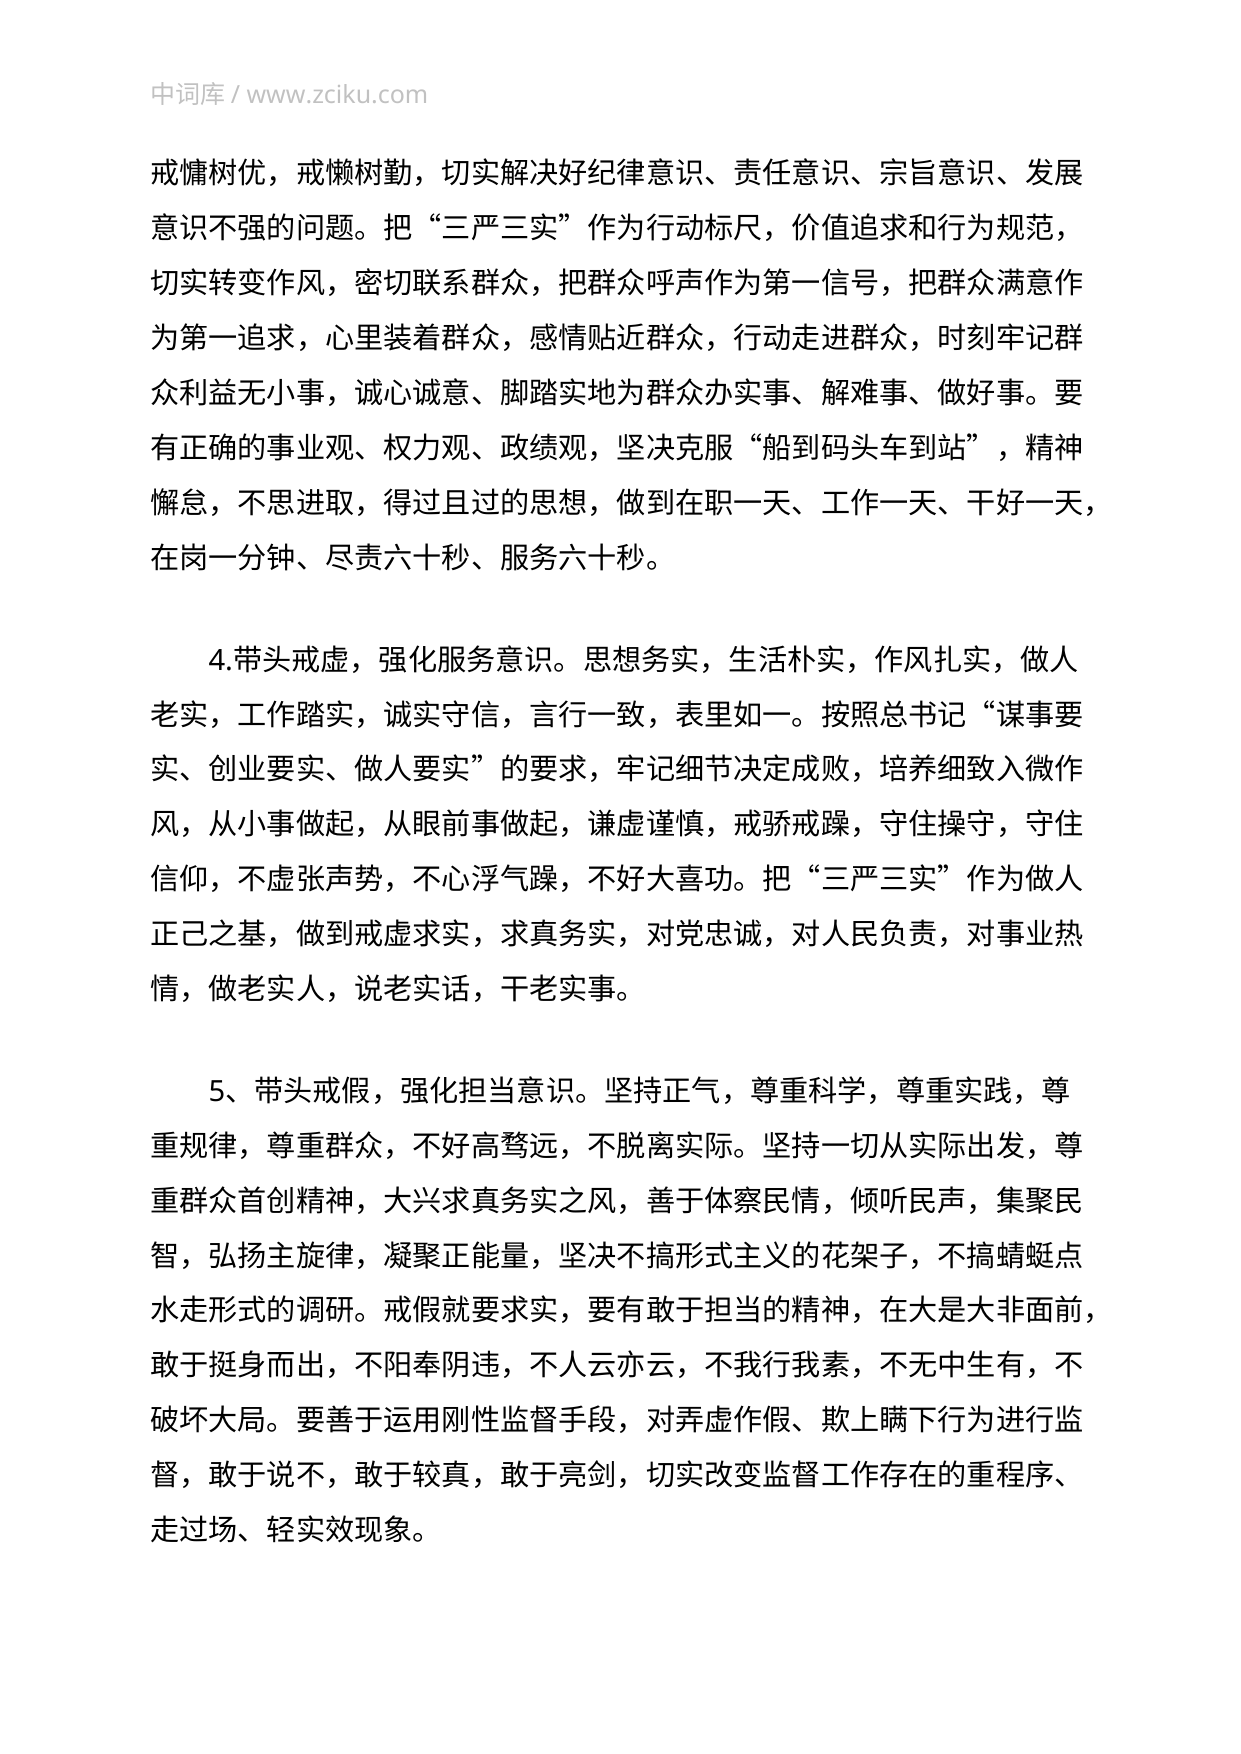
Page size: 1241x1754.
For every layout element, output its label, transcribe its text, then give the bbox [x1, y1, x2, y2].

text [150, 150, 1090, 577]
text 5、带头戒假，强化担当意识。坚持正气，尊重科学，尊重实践，尊重规律，尊重群众，不好高骛远，不脱离实际。坚持一切从实际出发，尊重群众首创精神，大兴求真务实之风，善于体察民情，倾听民声，集聚民智，弘扬主旋律，凝聚正能量，坚决不搞形式主义的花架子，不搞蜻蜓点水走形式的调研。戒假就要求实，要有敢于担当的精神，在大是大非面前，敢于挺身而出，不阳奉阴违，不人云亦云，不我行我素，不无中生有，不破坏大局。要善于运用刚性监督手段，对弄虚作假、欺上瞒下行为进行监督，敢于说不，敢于较真，敢于亮剑，切实改变监督工作存在的重程序、走过场、轻实效现象。 [150, 1067, 1090, 1549]
text 4.带头戒虚，强化服务意识。思想务实，生活朴实，作风扎实，做人老实，工作踏实，诚实守信，言行一致，表里如一。按照总书记“谋事要实、创业要实、做人要实”的要求，牢记细节决定成败，培养细致入微作风，从小事做起，从眼前事做起，谦虚谨慎，戒骄戒躁，守住操守，守住信仰，不虚张声势，不心浮气躁，不好大喜功。把“三严三实”作为做人正己之基，做到戒虚求实，求真务实，对党忠诚，对人民负责，对事业热情，做老实人，说老实话，干老实事。 [150, 636, 1090, 1008]
